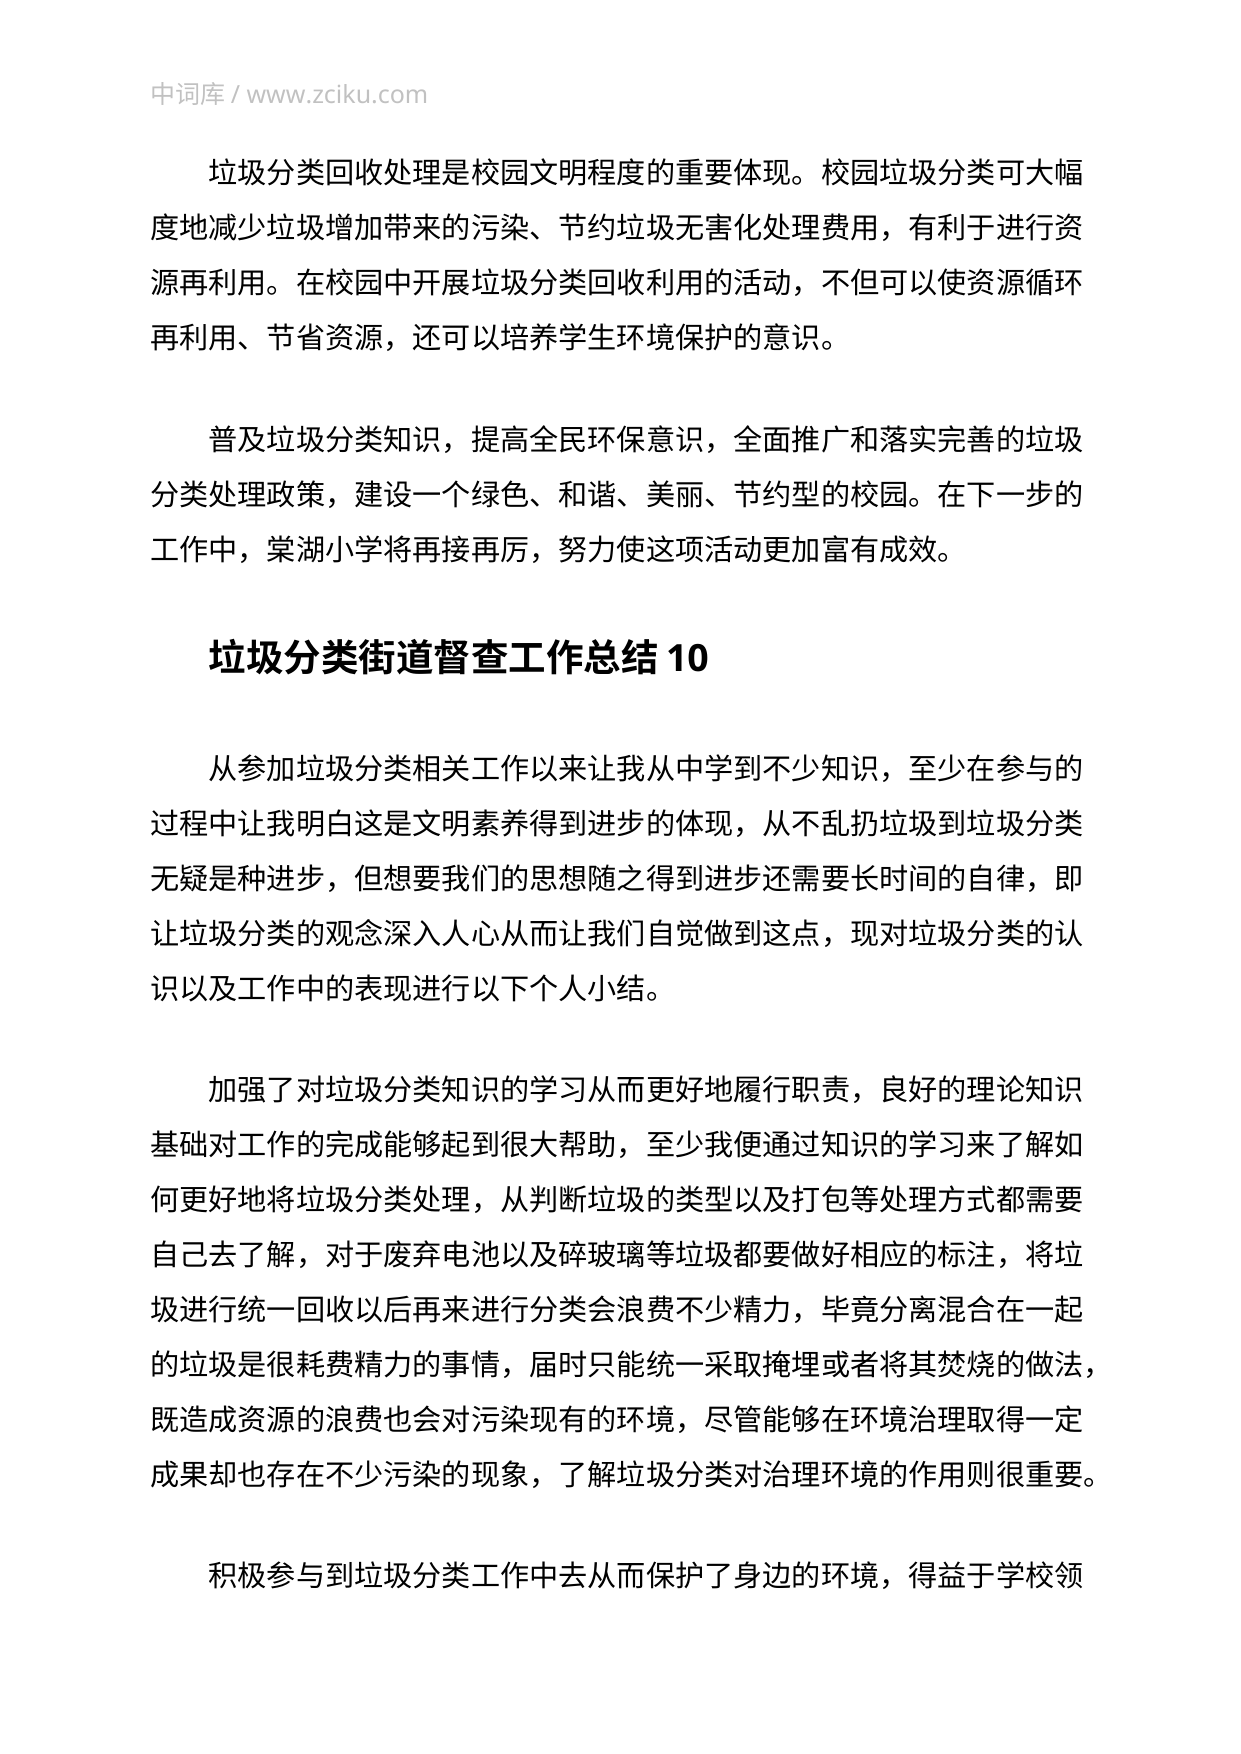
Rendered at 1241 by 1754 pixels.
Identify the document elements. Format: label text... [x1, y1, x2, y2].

text 垃圾分类街道督查工作总结10 [150, 628, 1090, 682]
text 普及垃圾分类知识，提高全民环保意识，全面推广和落实完善的垃圾分类处理政策，建设一个绿色、和谐、美丽、节约型的校园。在下一步的工作中，棠湖小学将再接再厉，努力使这项活动更加富有成效。 [150, 416, 1090, 568]
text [150, 1553, 1090, 1595]
text 从参加垃圾分类相关工作以来让我从中学到不少知识，至少在参与的过程中让我明白这是文明素养得到进步的体现，从不乱扔垃圾到垃圾分类无疑是种进步，但想要我们的思想随之得到进步还需要长时间的自律，即让垃圾分类的观念深入人心从而让我们自觉做到这点，现对垃圾分类的认识以及工作中的表现进行以下个人小结。 [150, 746, 1090, 1007]
text 垃圾分类回收处理是校园文明程度的重要体现。校园垃圾分类可大幅度地减少垃圾增加带来的污染、节约垃圾无害化处理费用，有利于进行资源再利用。在校园中开展垃圾分类回收利用的活动，不但可以使资源循环再利用、节省资源，还可以培养学生环境保护的意识。 [150, 150, 1090, 357]
text 加强了对垃圾分类知识的学习从而更好地履行职责，良好的理论知识基础对工作的完成能够起到很大帮助，至少我便通过知识的学习来了解如何更好地将垃圾分类处理，从判断垃圾的类型以及打包等处理方式都需要自己去了解，对于废弃电池以及碎玻璃等垃圾都要做好相应的标注，将垃圾进行统一回收以后再来进行分类会浪费不少精力，毕竟分离混合在一起的垃圾是很耗费精力的事情，届时只能统一采取掩埋或者将其焚烧的做法，既造成资源的浪费也会对污染现有的环境，尽管能够在环境治理取得一定成果却也存在不少污染的现象，了解垃圾分类对治理环境的作用则很重要。 [150, 1067, 1090, 1493]
